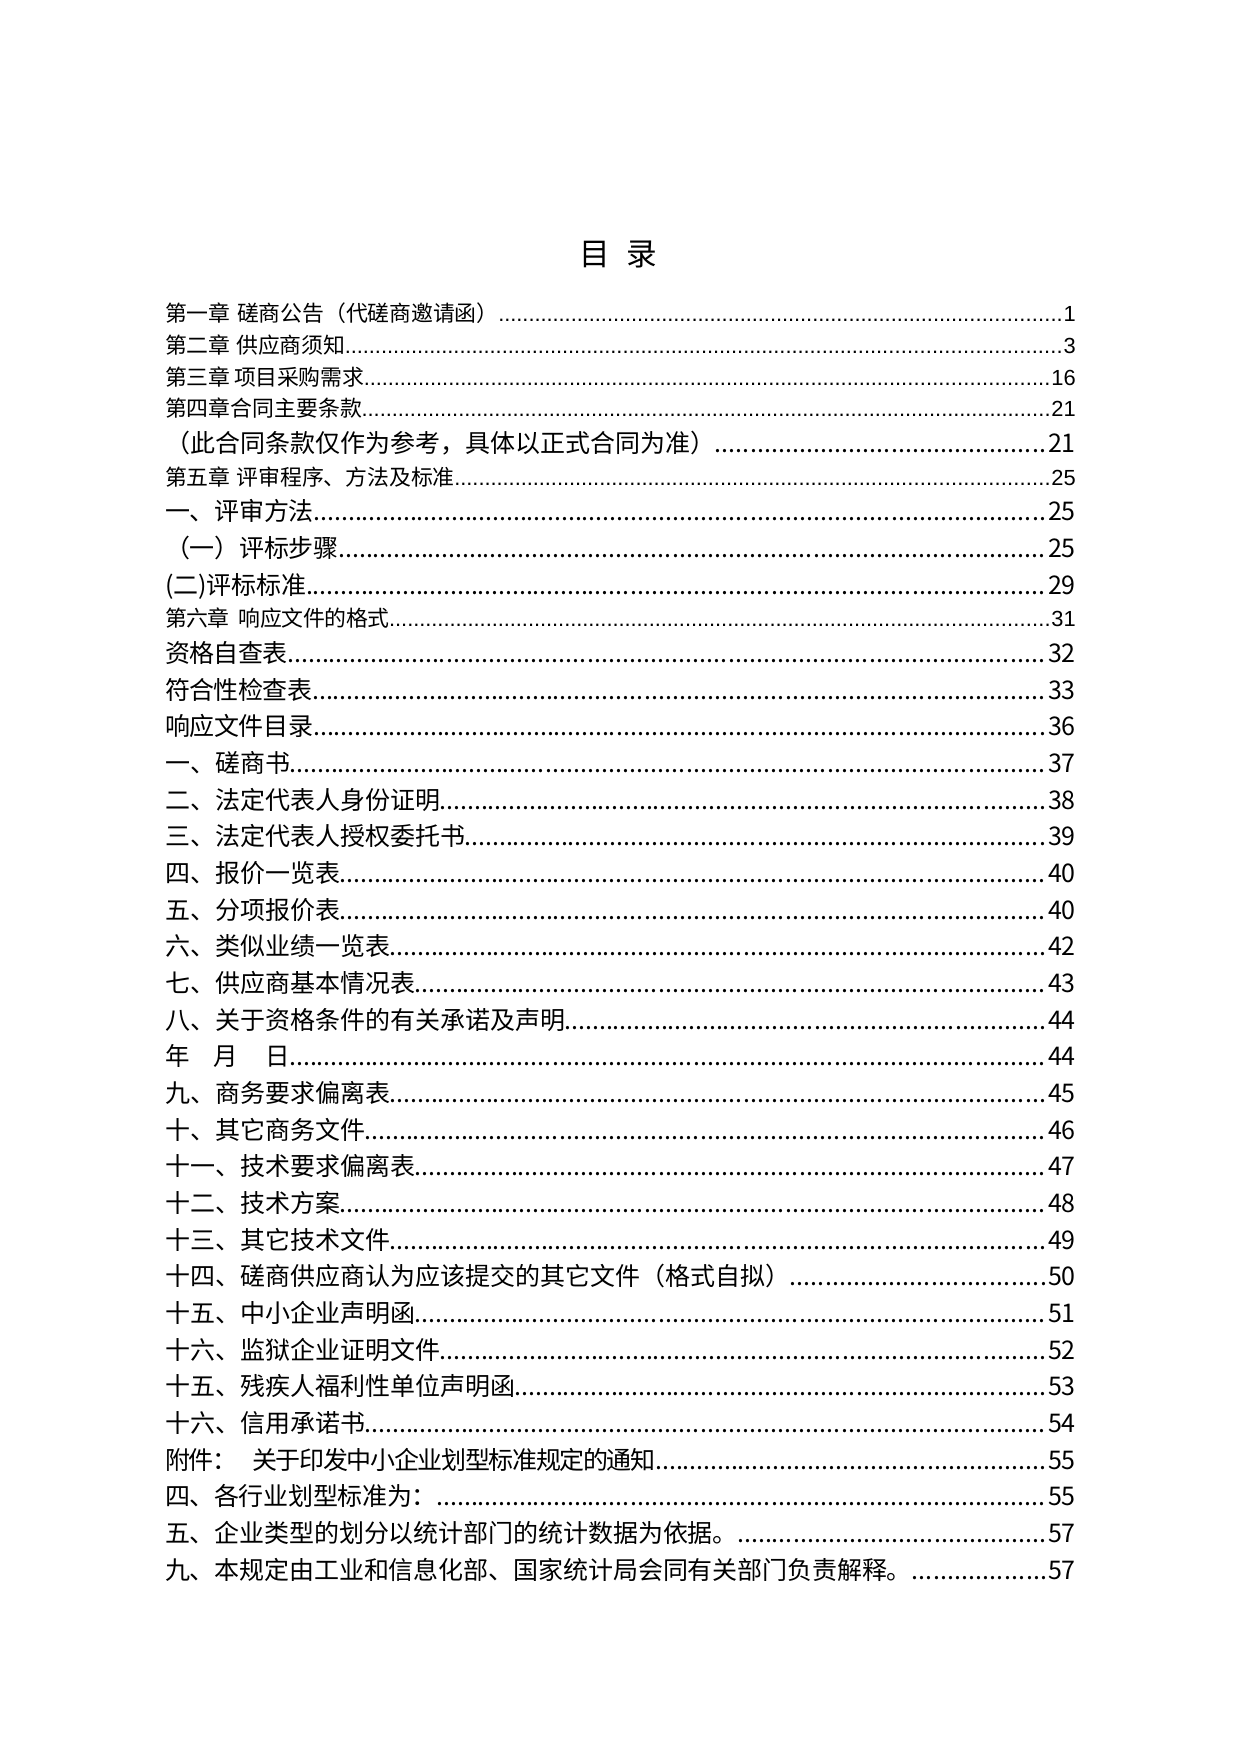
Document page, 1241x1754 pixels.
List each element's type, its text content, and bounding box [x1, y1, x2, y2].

text 三、法定代表人授权委托书 39 [165, 817, 1042, 853]
text 四、各行业划型标准为： 55 [165, 1477, 1042, 1513]
text 六、类似业绩一览表 42 [165, 927, 1042, 963]
text 目 录 [165, 238, 1075, 272]
text 八、关于资格条件的有关承诺及声明 44 [165, 1000, 1042, 1036]
text 一、磋商书 37 [165, 743, 1042, 780]
text 十六、信用承诺书 54 [165, 1403, 1042, 1440]
text 第二章 供应商须知 3 [165, 328, 1075, 360]
text 十二、技术方案 48 [165, 1183, 1042, 1220]
text 十五、残疾人福利性单位声明函 53 [165, 1367, 1042, 1403]
text 第一章 磋商公告（代磋商邀请函） 1 [165, 296, 1075, 328]
text 第六章 响应文件的格式 31 [165, 601, 1075, 633]
text 十一、技术要求偏离表 47 [165, 1147, 1042, 1183]
text 二、法定代表人身份证明 38 [165, 780, 1042, 816]
text 符合性检查表 33 [165, 670, 1042, 706]
text 五、分项报价表 40 [165, 890, 1042, 926]
text 资格自查表 32 [165, 633, 1042, 670]
text 十、其它商务文件 46 [165, 1110, 1042, 1146]
text 第三章 项目采购需求 16 [165, 360, 1075, 391]
text 附件： 关于印发中小企业划型标准规定的通知 55 [165, 1440, 1042, 1476]
text 响应文件目录 36 [165, 707, 1042, 743]
text 四、报价一览表 40 [165, 853, 1042, 890]
text 十三、其它技术文件 49 [165, 1220, 1042, 1256]
text 九、商务要求偏离表 45 [165, 1073, 1042, 1110]
text 五、企业类型的划分以统计部门的统计数据为依据。 57 [165, 1513, 1042, 1550]
text （此合同条款仅作为参考，具体以正式合同为准） 21 [165, 423, 1042, 460]
text （一）评标步骤 25 [165, 528, 1042, 565]
text 第五章 评审程序、方法及标准 25 [165, 460, 1075, 491]
text 第四章合同主要条款 21 [165, 391, 1075, 423]
text 年 月 日 44 [165, 1037, 1042, 1073]
text 十四、磋商供应商认为应该提交的其它文件（格式自拟） 50 [165, 1257, 1042, 1293]
text 十六、监狱企业证明文件 52 [165, 1330, 1042, 1366]
text 十五、中小企业声明函 51 [165, 1293, 1042, 1330]
text 九、本规定由工业和信息化部、国家统计局会同有关部门负责解释。 57 [165, 1550, 1042, 1586]
text (二)评标标准 29 [165, 565, 1042, 601]
text 七、供应商基本情况表 43 [165, 963, 1042, 1000]
text 一、评审方法 25 [165, 492, 1042, 528]
